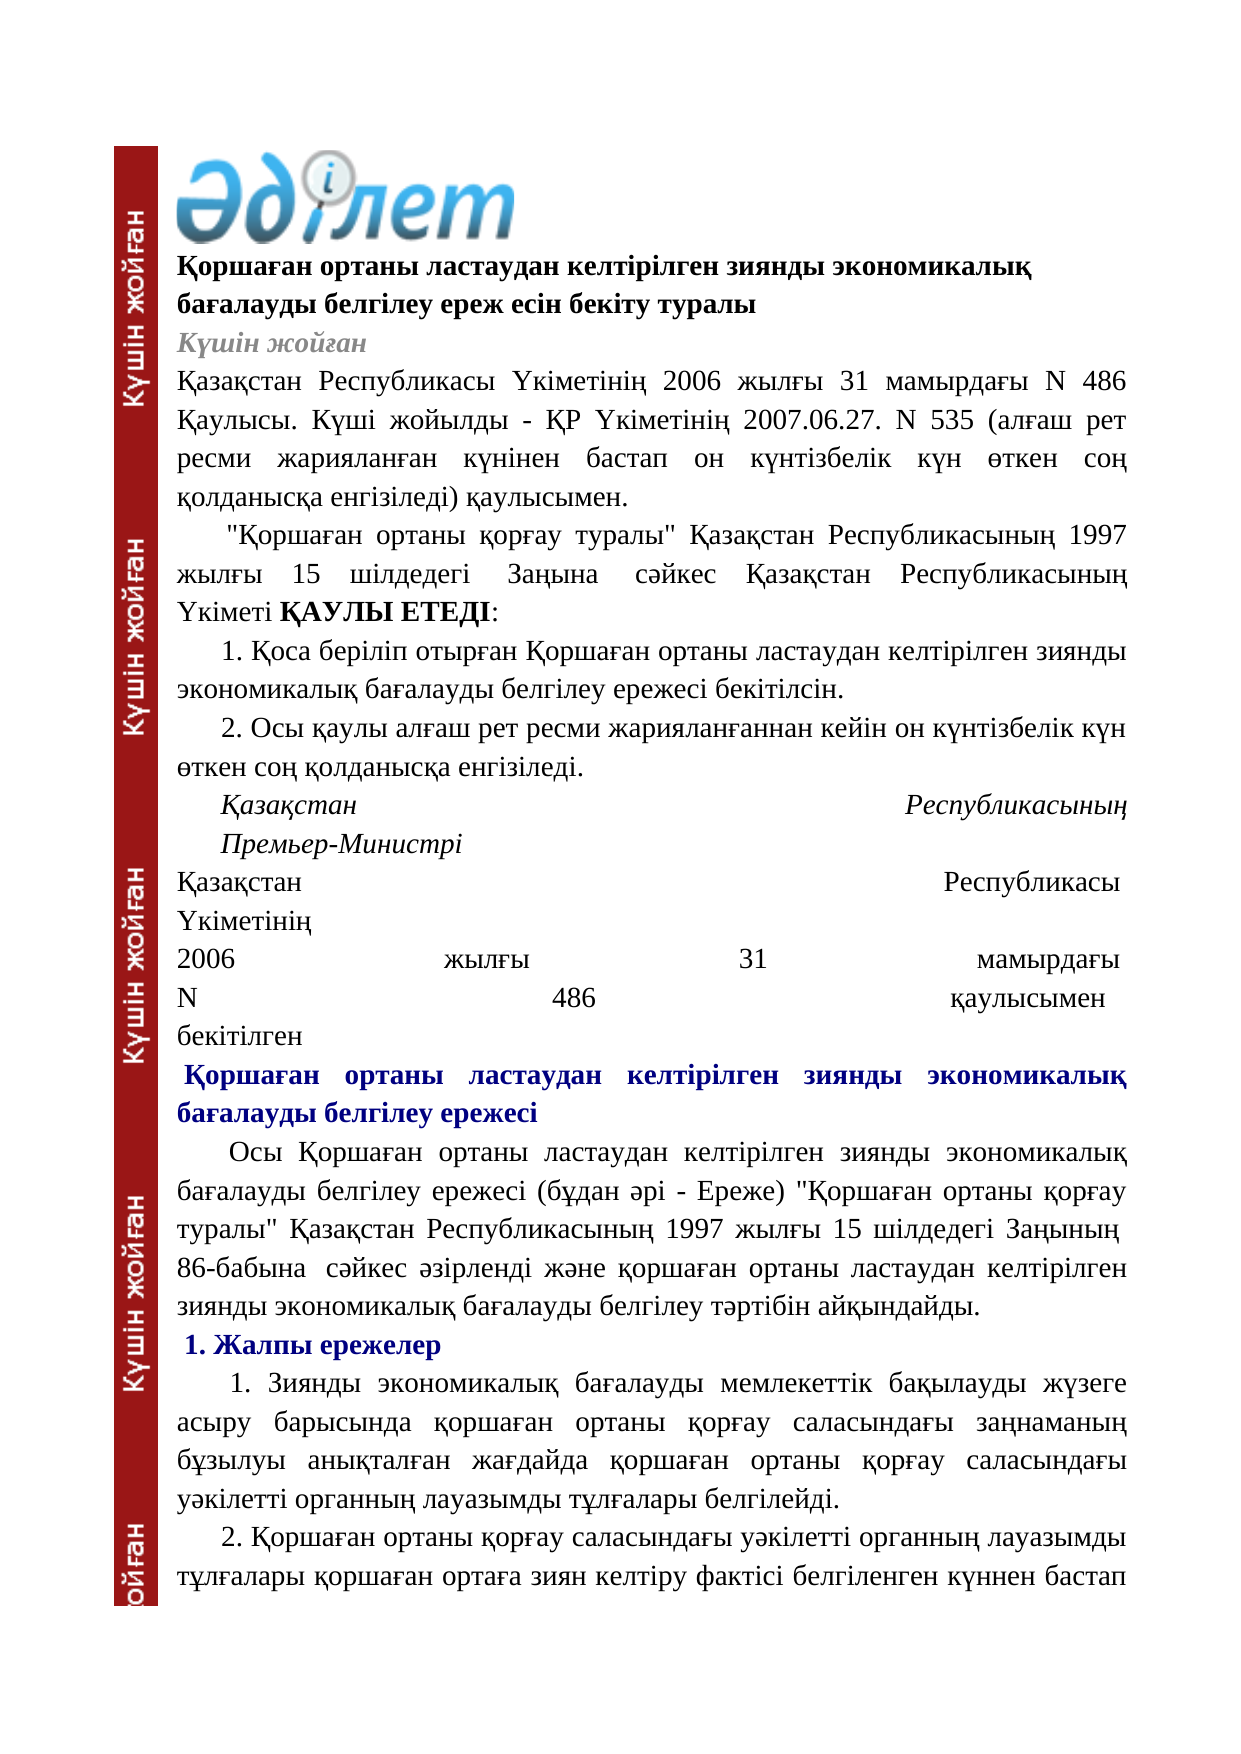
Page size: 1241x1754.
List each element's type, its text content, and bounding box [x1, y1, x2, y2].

text Қоршаған ортаны ластаудан келтiрiлген зиянды экономикалық бағалауды белгiлеу ережесi [112, 1057, 1128, 1129]
text Қоршаған ортаны ластаудан келтiрiлген зиянды экономикалық бағалауды белгiлеу ереж есiн бекiту туралы [112, 248, 1128, 320]
text Қазақстан Республикасы Үкiметiнiң 2006 жылғы 31 мамырдағы N 486 қаулысымен бекiтiлген [112, 864, 1128, 1052]
picture [114, 1052, 158, 1057]
text 1. Зиянды экономикалық бағалауды мемлекеттiк бақылауды жүзеге асыру барысында қоршаған ортаны қорғау саласындағы заңнаманың бұзылуы анықталған жағдайда қоршаған ортаны қорғау саласындағы уәкiлеттi органның лауазымды тұлғалары белгiлейдi. [112, 1365, 1128, 1514]
picture [176, 150, 515, 244]
picture [114, 1514, 158, 1519]
picture [114, 512, 158, 517]
picture [114, 1592, 158, 1606]
text 1. Жалпы ережелер [112, 1327, 1128, 1360]
picture [114, 1322, 158, 1327]
text 1. Қоса берiлiп отырған Қоршаған ортаны ластаудан келтiрiлген зиянды экономикалық бағалауды белгiлеу ережесi бекiтiлсiн. [112, 633, 1128, 705]
picture [114, 782, 158, 787]
picture [114, 1360, 158, 1365]
text "Қоршаған ортаны қорғау туралы" Қазақстан Республикасының 1997 жылғы 15 шiлдедегi Заңына сәйкес Қазақстан Республикасының Үкiметi ҚАУЛЫ ЕТЕДI : [112, 517, 1128, 628]
text 2. Осы қаулы алғаш рет ресми жарияланғаннан кейiн он күнтiзбелiк күн өткен соң қолданысқа енгiзiледi. [112, 710, 1128, 782]
text Қазақстан Республикасының Премьер-Министрi [112, 787, 1128, 859]
picture [114, 628, 158, 633]
text Қазақстан Республикасы Үкіметінің 2006 жылғы 31 мамырдағы N 486 Қаулысы. Күші жойылды - ҚР Үкіметінің 2007.06.27. N 535 (алғаш рет ресми жарияланған күнінен бастап он күнтізбелік күн өткен соң қолданысқа енгізіледі) қаулысымен. [112, 363, 1128, 512]
picture [114, 705, 158, 710]
picture [114, 358, 158, 363]
picture [114, 146, 158, 248]
picture [114, 1129, 158, 1134]
text Осы Қоршаған ортаны ластаудан келтiрiлген зиянды экономикалық бағалауды белгiлеу ережесi (бұдан әрi - Ереже) "Қоршаған ортаны қорғау туралы" Қазақстан Республикасының 1997 жылғы 15 шiлдедегi Заңының 86-бабына сәйкес әзiрлендi және қоршаған ортаны ластаудан келтiрiлген зиянды экономикалық бағалауды белгiлеу тәртiбiн айқындайды. [112, 1134, 1128, 1322]
picture [114, 859, 158, 864]
picture [114, 320, 158, 325]
text Күшін жойған [112, 325, 1128, 358]
